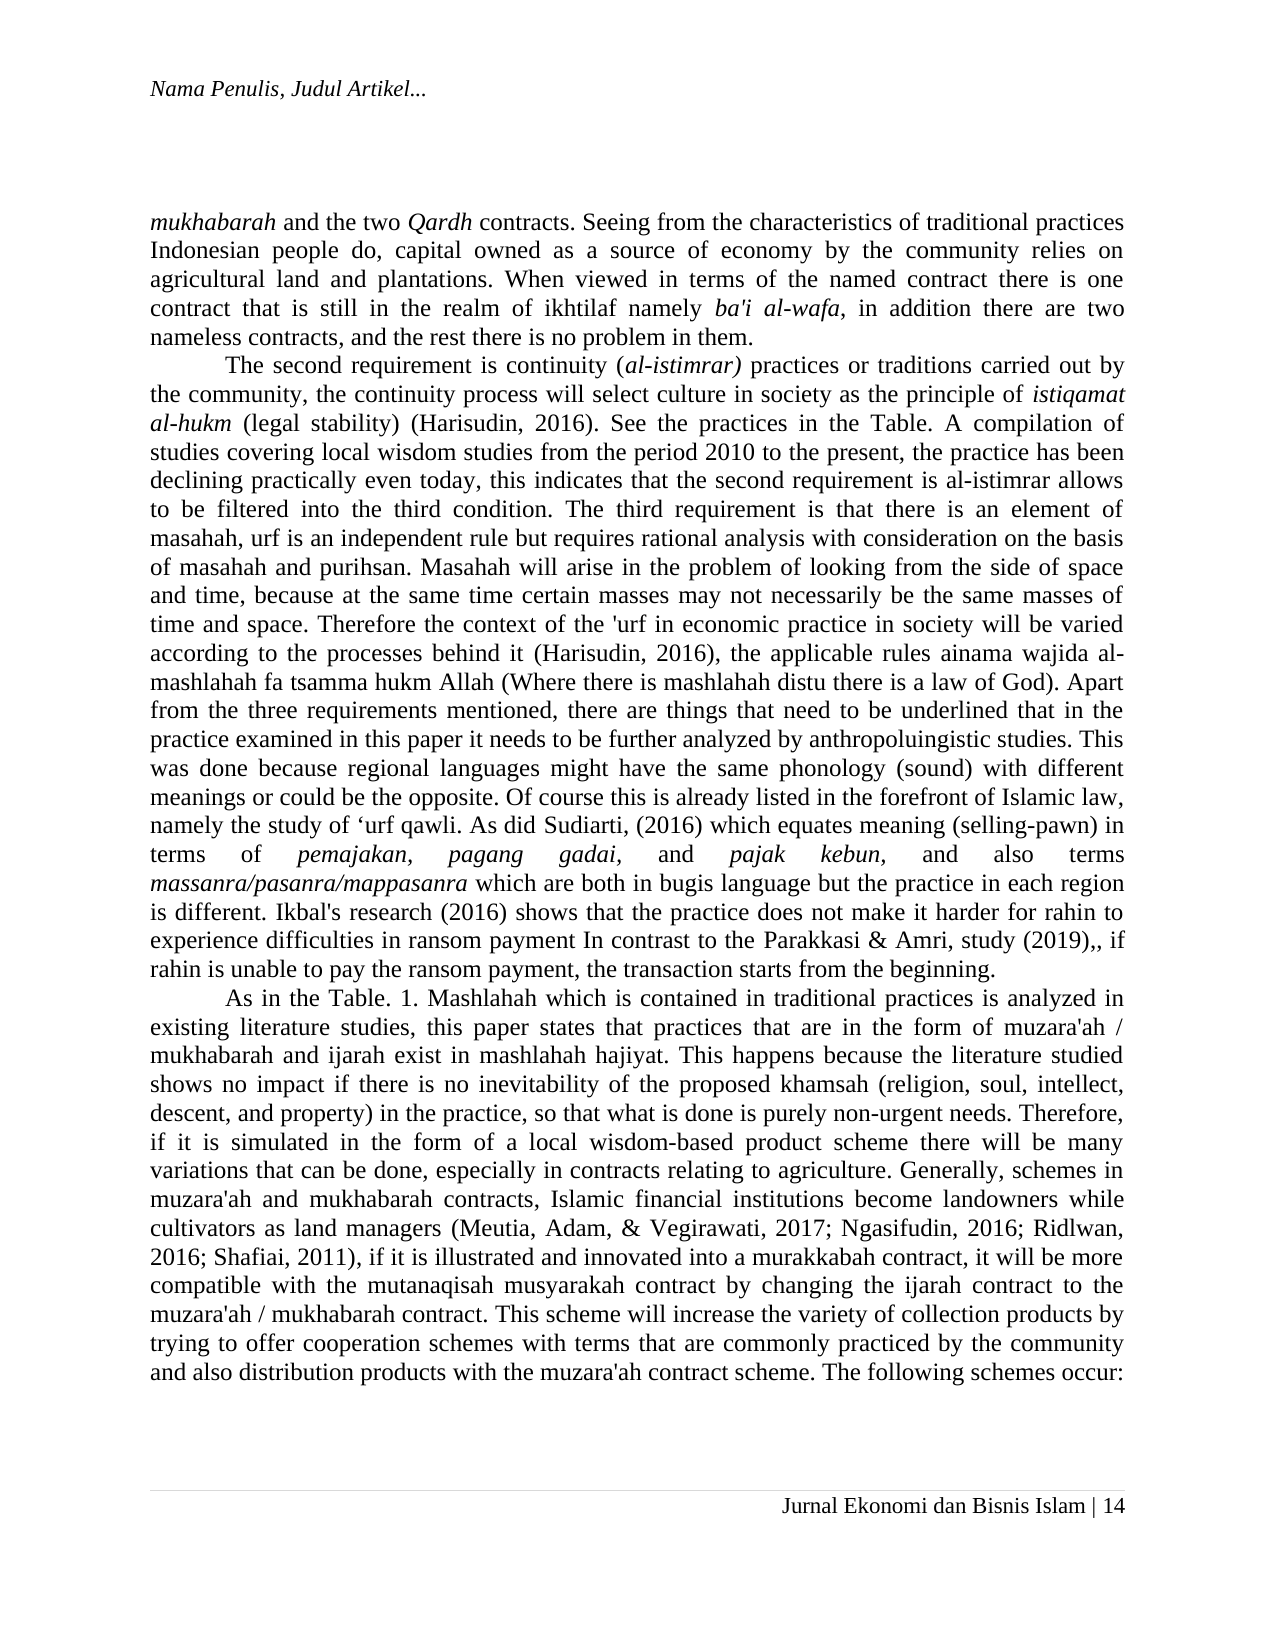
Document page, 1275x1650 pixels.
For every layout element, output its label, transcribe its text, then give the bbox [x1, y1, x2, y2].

text Literature search results from various regions as listed in Table 1. that traditional practices in Indonesia are dominated by the practice of rahn/ba'i al-wafa and al-muzara'ah/al-mukhabarah and the two Qardh contracts. Seeing from the characteristics of traditional practices Indonesian people do, capital owned as a source of economy by the community relies on agricultural land and plantations. When viewed in terms of the named contract there is one contract that is still in the realm of ikhtilaf namely ba'i al-wafa, in addition there are two nameless contracts, and the rest there is no problem in them. [150, 207, 1125, 351]
text As in the Table. 1. Mashlahah which is contained in traditional practices is analyzed in existing literature studies, this paper states that practices that are in the form of muzara'ah / mukhabarah and ijarah exist in mashlahah hajiyat. This happens because the literature studied shows no impact if there is no inevitability of the proposed khamsah (religion, soul, intellect, descent, and property) in the practice, so that what is done is purely non-urgent needs. Therefore, if it is simulated in the form of a local wisdom-based product scheme there will be many variations that can be done, especially in contracts relating to agriculture. Generally, schemes in muzara'ah and mukhabarah contracts, Islamic financial institutions become landowners while cultivators as land managers (Meutia, Adam, & Vegirawati, 2017; Ngasifudin, 2016; Ridlwan, 2016; Shafiai, 2011), if it is illustrated and innovated into a murakkabah contract, it will be more compatible with the mutanaqisah musyarakah contract by changing the ijarah contract to the muzara'ah / mukhabarah contract. This scheme will increase the variety of collection products by trying to offer cooperation schemes with terms that are commonly practiced by the community and also distribution products with the muzara'ah contract scheme. The following schemes occur: [150, 983, 1125, 1386]
text The second requirement is continuity (al-istimrar) practices or traditions carried out by the community, the continuity process will select culture in society as the principle of istiqamat al-hukm (legal stability) (Harisudin, 2016). See the practices in the Table. A compilation of studies covering local wisdom studies from the period 2010 to the present, the practice has been declining practically even today, this indicates that the second requirement is al-istimrar allows to be filtered into the third condition. The third requirement is that there is an element of masahah, urf is an independent rule but requires rational analysis with consideration on the basis of masahah and purihsan. Masahah will arise in the problem of looking from the side of space and time, because at the same time certain masses may not necessarily be the same masses of time and space. Therefore the context of the 'urf in economic practice in society will be varied according to the processes behind it (Harisudin, 2016), the applicable rules ainama wajida al-mashlahah fa tsamma hukm Allah (Where there is mashlahah distu there is a law of God). Apart from the three requirements mentioned, there are things that need to be underlined that in the practice examined in this paper it needs to be further analyzed by anthropoluingistic studies. This was done because regional languages might have the same phonology (sound) with different meanings or could be the opposite. Of course this is already listed in the forefront of Islamic law, namely the study of ‘urf qawli. As did Sudiarti, (2016) which equates meaning (selling-pawn) in terms of pemajakan, pagang gadai, and pajak kebun, and also terms massanra/pasanra/mappasanra which are both in bugis language but the practice in each region is different. Ikbal's research (2016) shows that the practice does not make it harder for rahin to experience difficulties in ransom payment In contrast to the Parakkasi & Amri, study (2019),, if rahin is unable to pay the ransom payment, the transaction starts from the beginning. [150, 351, 1125, 983]
